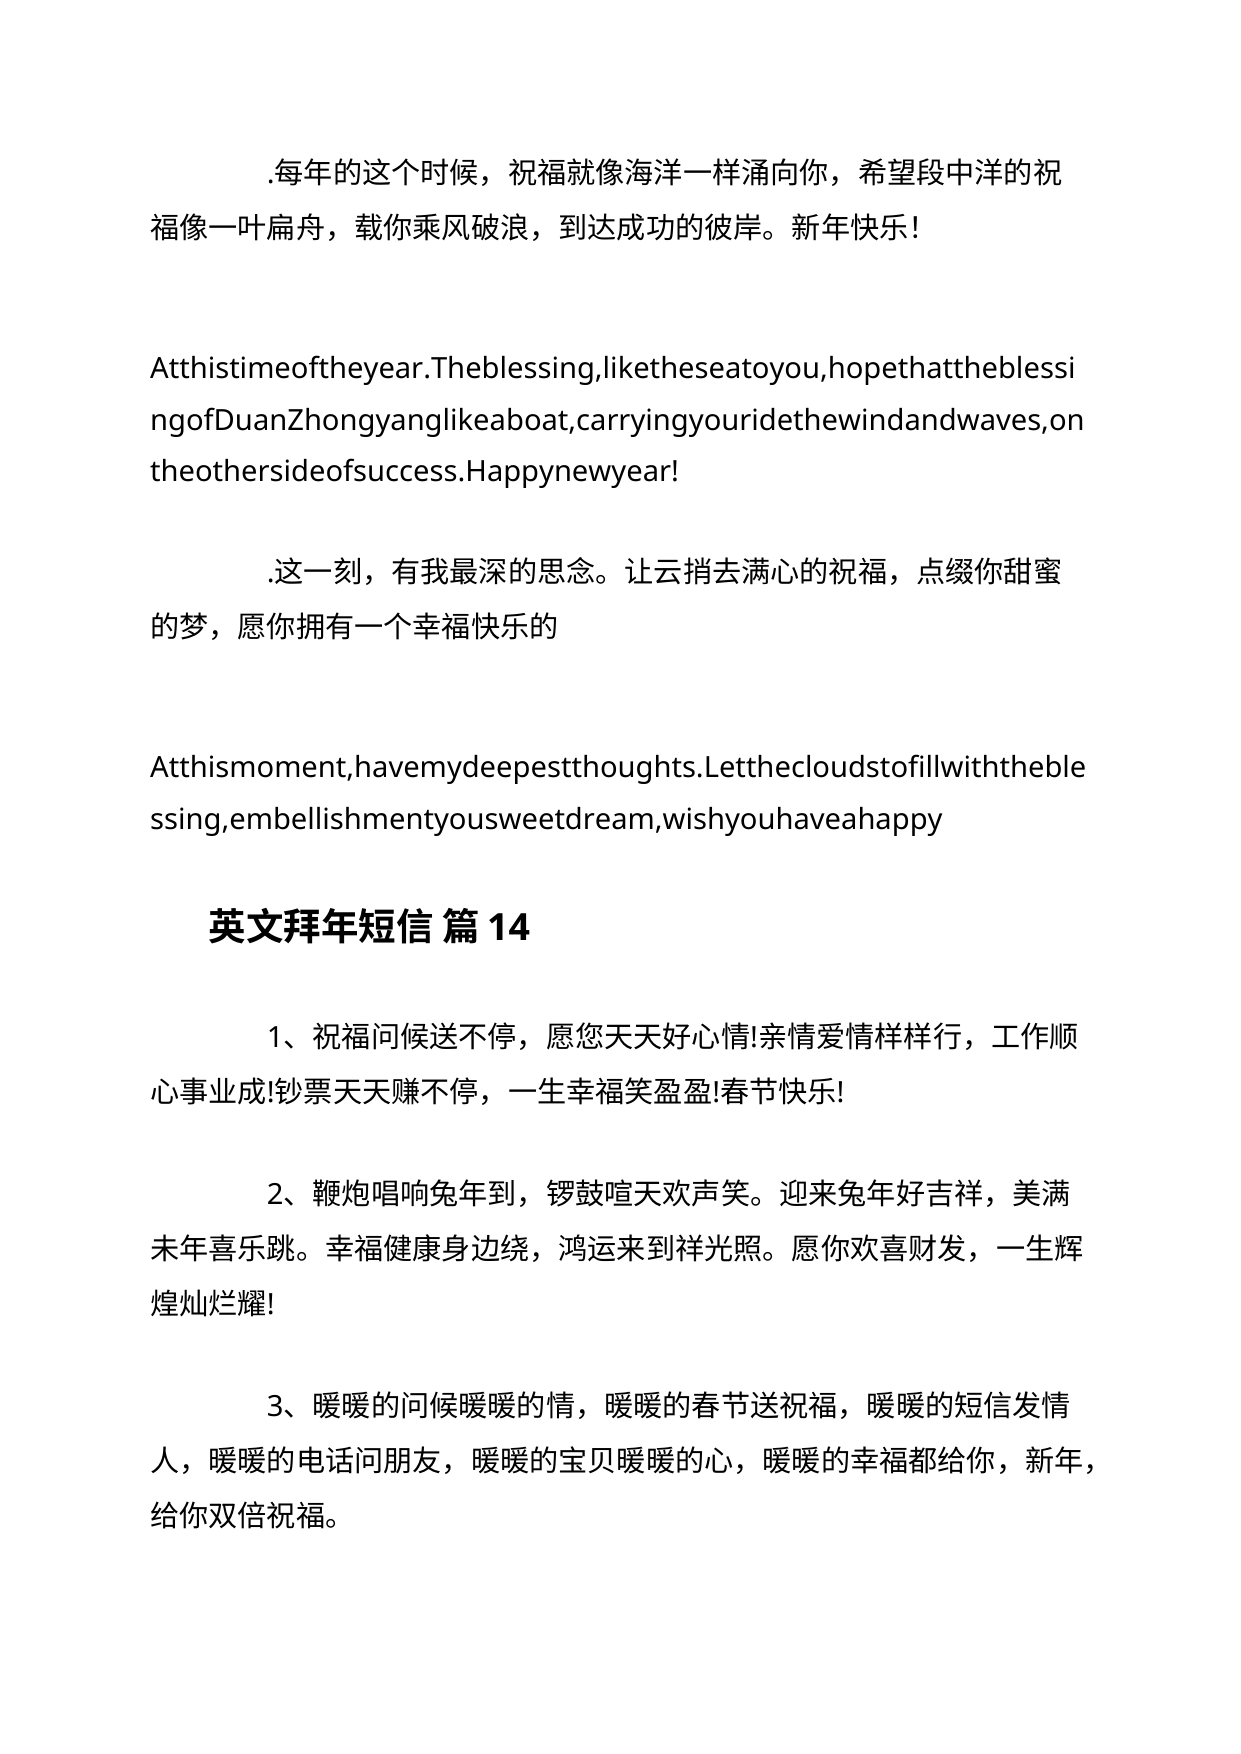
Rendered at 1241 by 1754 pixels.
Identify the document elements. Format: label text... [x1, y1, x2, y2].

text 3、暖暖的问候暖暖的情，暖暖的春节送祝福，暖暖的短信发情人，暖暖的电话问朋友，暖暖的宝贝暖暖的心，暖暖的幸福都给你，新年，给你双倍祝福。 [150, 1383, 1090, 1535]
text 英文拜年短信 篇14 [150, 896, 1090, 951]
text 1、祝福问候送不停，愿您天天好心情!亲情爱情样样行，工作顺心事业成!钞票天天赚不停，一生幸福笑盈盈!春节快乐! [150, 1014, 1090, 1111]
text .这一刻，有我最深的思念。让云捎去满心的祝福，点缀你甜蜜的梦，愿你拥有一个幸福快乐的 [150, 549, 1090, 646]
text Atthistimeoftheyear.Theblessing,liketheseatoyou,hopethattheblessingofDuanZhongyanglikeaboat,carryingyouridethewindandwaves,ontheothersideofsuccess.Happynewyear! [150, 307, 1090, 490]
text .每年的这个时候，祝福就像海洋一样涌向你，希望段中洋的祝福像一叶扁舟，载你乘风破浪，到达成功的彼岸。新年快乐！ [150, 150, 1090, 247]
text 2、鞭炮唱响兔年到，锣鼓喧天欢声笑。迎来兔年好吉祥，美满未年喜乐跳。幸福健康身边绕，鸿运来到祥光照。愿你欢喜财发，一生辉煌灿烂耀! [150, 1171, 1090, 1323]
text Atthismoment,havemydeepestthoughts.Letthecloudstofillwiththeblessing,embellishmentyousweetdream,wishyouhaveahappy [150, 706, 1090, 838]
